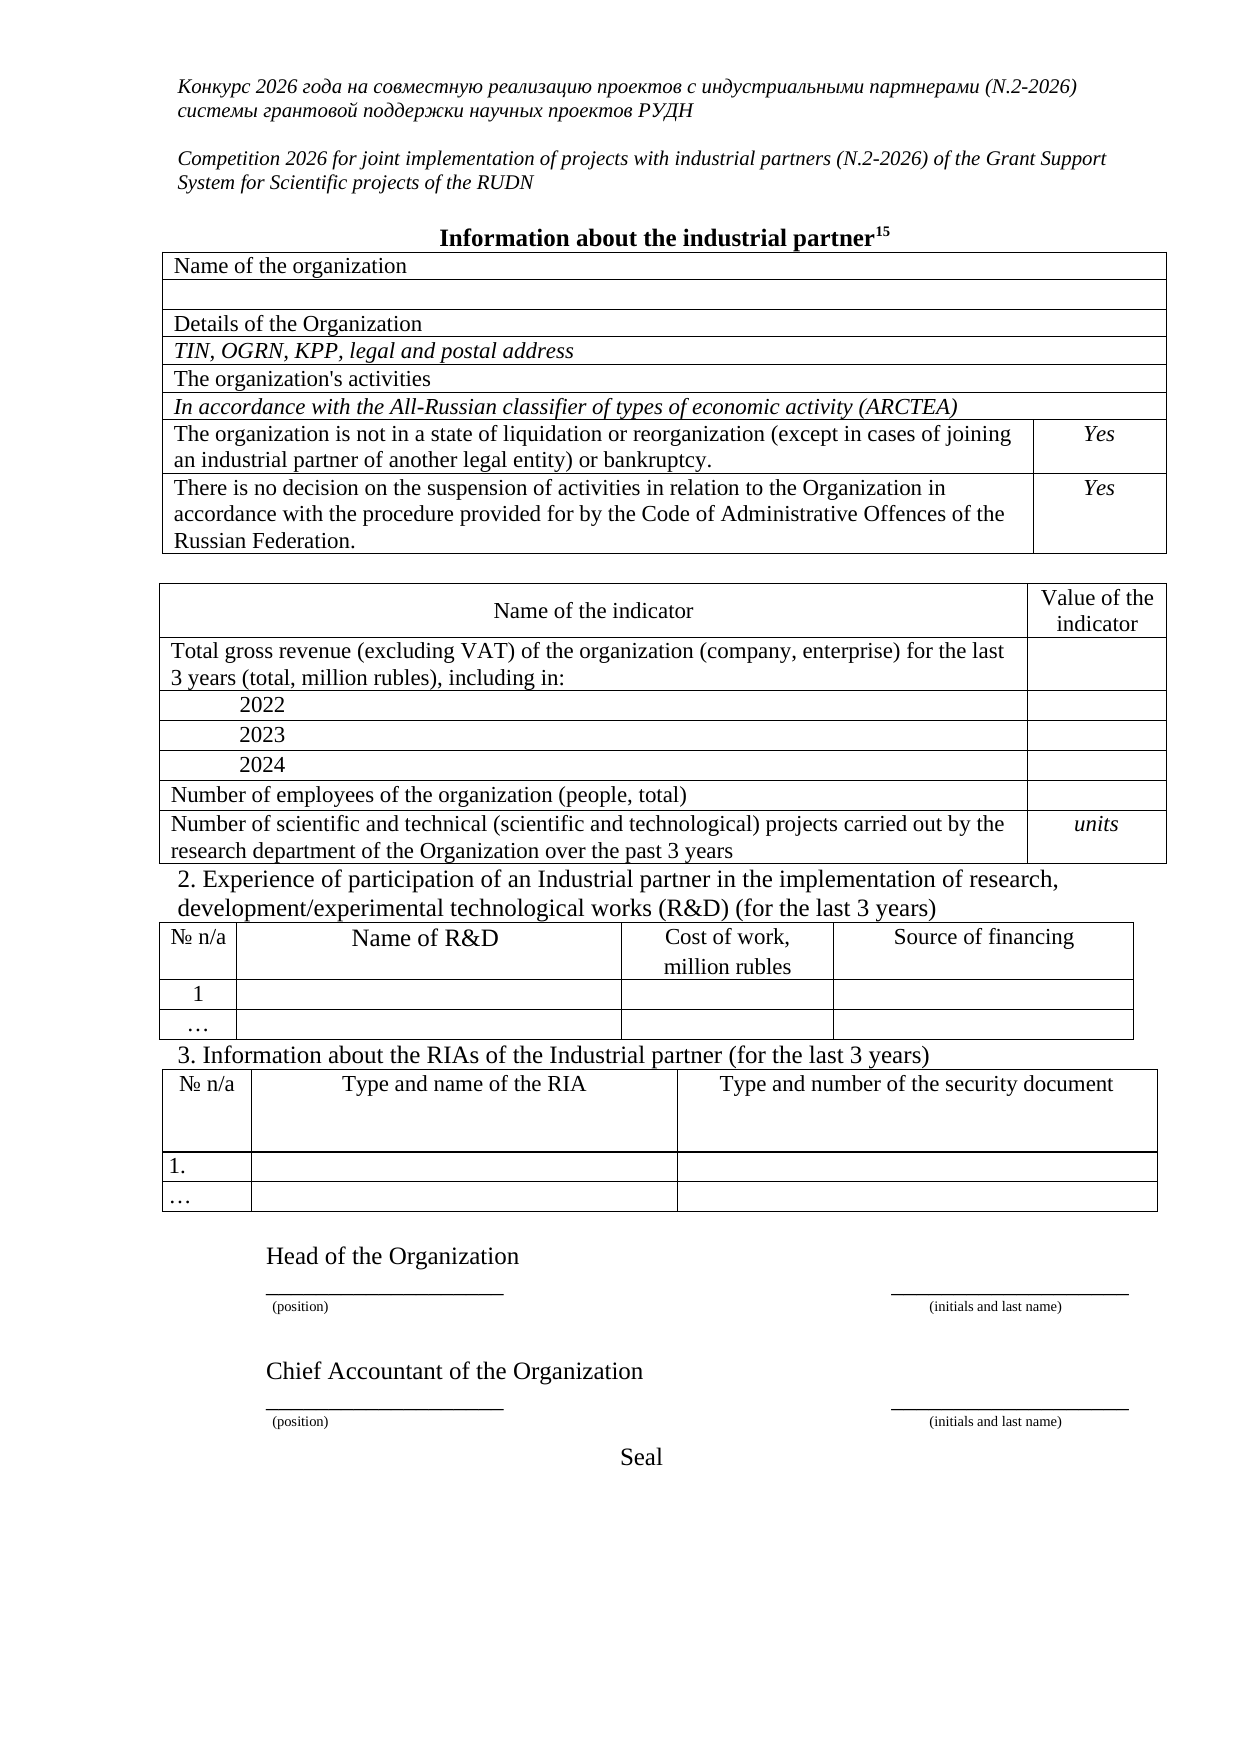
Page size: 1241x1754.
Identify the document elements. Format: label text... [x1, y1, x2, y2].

table_cell [622, 980, 833, 1009]
text 3. Information about the RIAs of the Industrial partner (for the last 3 years) [177, 1040, 1211, 1069]
table_cell [834, 1010, 1133, 1039]
text (position) (initials and last name) [177, 1298, 1152, 1327]
table_cell [1028, 691, 1166, 720]
table_cell 1. [163, 1153, 251, 1181]
text Seal [177, 1442, 1146, 1471]
table_cell [1028, 781, 1166, 809]
table_cell TIN, OGRN, KPP, legal and postal address [163, 337, 1166, 364]
table_cell Number of scientific and technical (scientific and technological) projects carried out by the research department of the Organization over the past 3 years [160, 811, 1027, 863]
table_cell 2024 [160, 751, 1027, 780]
table_cell The organization is not in a state of liquidation or reorganization (except in cases of joining an industrial partner of another legal entity) or bankruptcy. [163, 420, 1033, 473]
table_cell Details of the Organization [163, 310, 1166, 336]
table_cell Number of employees of the organization (people, total) [160, 781, 1027, 809]
table_cell [237, 980, 621, 1009]
table_cell [252, 1153, 677, 1181]
table_header № n/a [160, 923, 236, 979]
table_cell The organization's activities [163, 365, 1166, 392]
table_header Name of R&D [237, 923, 621, 979]
table_cell Yes [1034, 474, 1166, 553]
table_header Cost of work, million rubles [622, 923, 833, 979]
text ___________________ ___________________ [177, 1384, 1152, 1413]
table_cell … [163, 1182, 251, 1211]
table_cell [237, 1010, 621, 1039]
text 2. Experience of participation of an Industrial partner in the implementation of research, development/experimental technological works (R&D) (for the last 3 years) [177, 864, 1211, 922]
table_cell [163, 280, 1166, 309]
table_header Type and name of the RIA [252, 1070, 677, 1151]
table_cell Total gross revenue (excluding VAT) of the organization (company, enterprise) for the last 3 years (total, million rubles), including in: [160, 638, 1027, 690]
table_cell [1028, 721, 1166, 750]
text ___________________ ___________________ [177, 1269, 1152, 1298]
text (position) (initials and last name) [177, 1413, 1152, 1442]
table_header Name of the organization [163, 253, 1166, 279]
table_cell [622, 1010, 833, 1039]
table_header Type and number of the security document [678, 1070, 1157, 1151]
text Information about the industrial partner15 [177, 223, 1152, 252]
table_cell [678, 1153, 1157, 1181]
table_cell 2023 [160, 721, 1027, 750]
table_header Value of the indicator [1028, 584, 1166, 637]
table_cell [678, 1182, 1157, 1211]
table_cell [834, 980, 1133, 1009]
table_header Name of the indicator [160, 584, 1027, 637]
table_cell In accordance with the All-Russian classifier of types of economic activity (ARCTEA) [163, 393, 1166, 419]
table_cell [1028, 638, 1166, 690]
table_header Source of financing [834, 923, 1133, 979]
table_cell There is no decision on the suspension of activities in relation to the Organization in accordance with the procedure provided for by the Code of Administrative Offences of the Russian Federation. [163, 474, 1033, 553]
table_cell units [1028, 811, 1166, 863]
table_cell [252, 1182, 677, 1211]
table_cell 1 [160, 980, 236, 1009]
table_cell Yes [1034, 420, 1166, 473]
table_cell 2022 [160, 691, 1027, 720]
text Head of the Organization [177, 1241, 1152, 1269]
table_cell … [160, 1010, 236, 1039]
table_cell [1028, 751, 1166, 780]
text Chief Accountant of the Organization [177, 1356, 1152, 1384]
table_header № n/a [163, 1070, 251, 1151]
